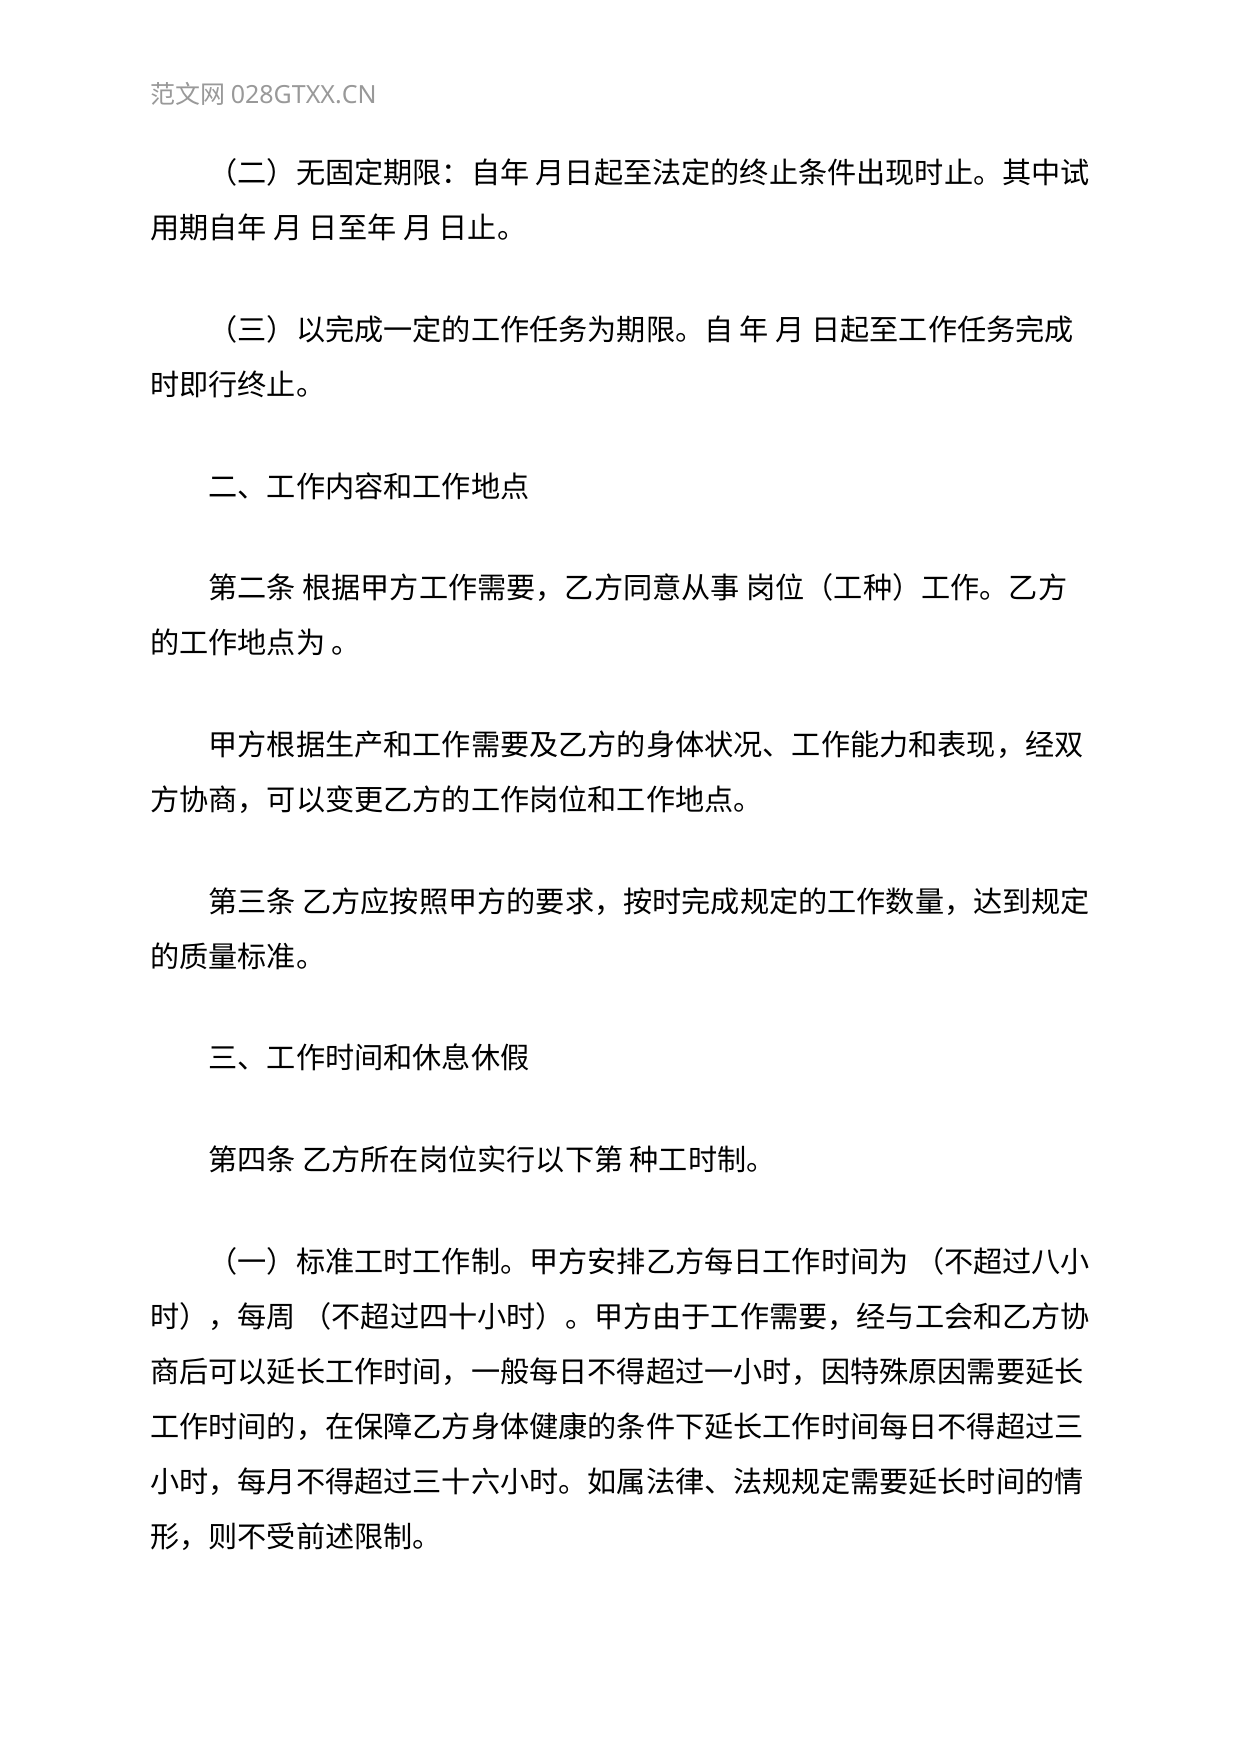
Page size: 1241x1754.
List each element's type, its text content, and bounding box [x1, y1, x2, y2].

text （一）标准工时工作制。甲方安排乙方每日工作时间为 （不超过八小时），每周 （不超过四十小时）。甲方由于工作需要，经与工会和乙方协商后可以延长工作时间，一般每日不得超过一小时，因特殊原因需要延长工作时间的，在保障乙方身体健康的条件下延长工作时间每日不得超过三小时，每月不得超过三十六小时。如属法律、法规规定需要延长时间的情形，则不受前述限制。 [150, 1239, 1090, 1555]
text 第三条 乙方应按照甲方的要求，按时完成规定的工作数量，达到规定的质量标准。 [150, 878, 1090, 976]
text 二、工作内容和工作地点 [150, 463, 1090, 506]
text 甲方根据生产和工作需要及乙方的身体状况、工作能力和表现，经双方协商，可以变更乙方的工作岗位和工作地点。 [150, 722, 1090, 819]
text （二）无固定期限：自年 月日起至法定的终止条件出现时止。其中试用期自年 月 日至年 月 日止。 [150, 150, 1090, 247]
text 三、工作时间和休息休假 [150, 1035, 1090, 1077]
text （三）以完成一定的工作任务为期限。自 年 月 日起至工作任务完成时即行终止。 [150, 307, 1090, 404]
text 第二条 根据甲方工作需要，乙方同意从事 岗位（工种）工作。乙方的工作地点为 。 [150, 565, 1090, 662]
text 第四条 乙方所在岗位实行以下第 种工时制。 [150, 1137, 1090, 1179]
